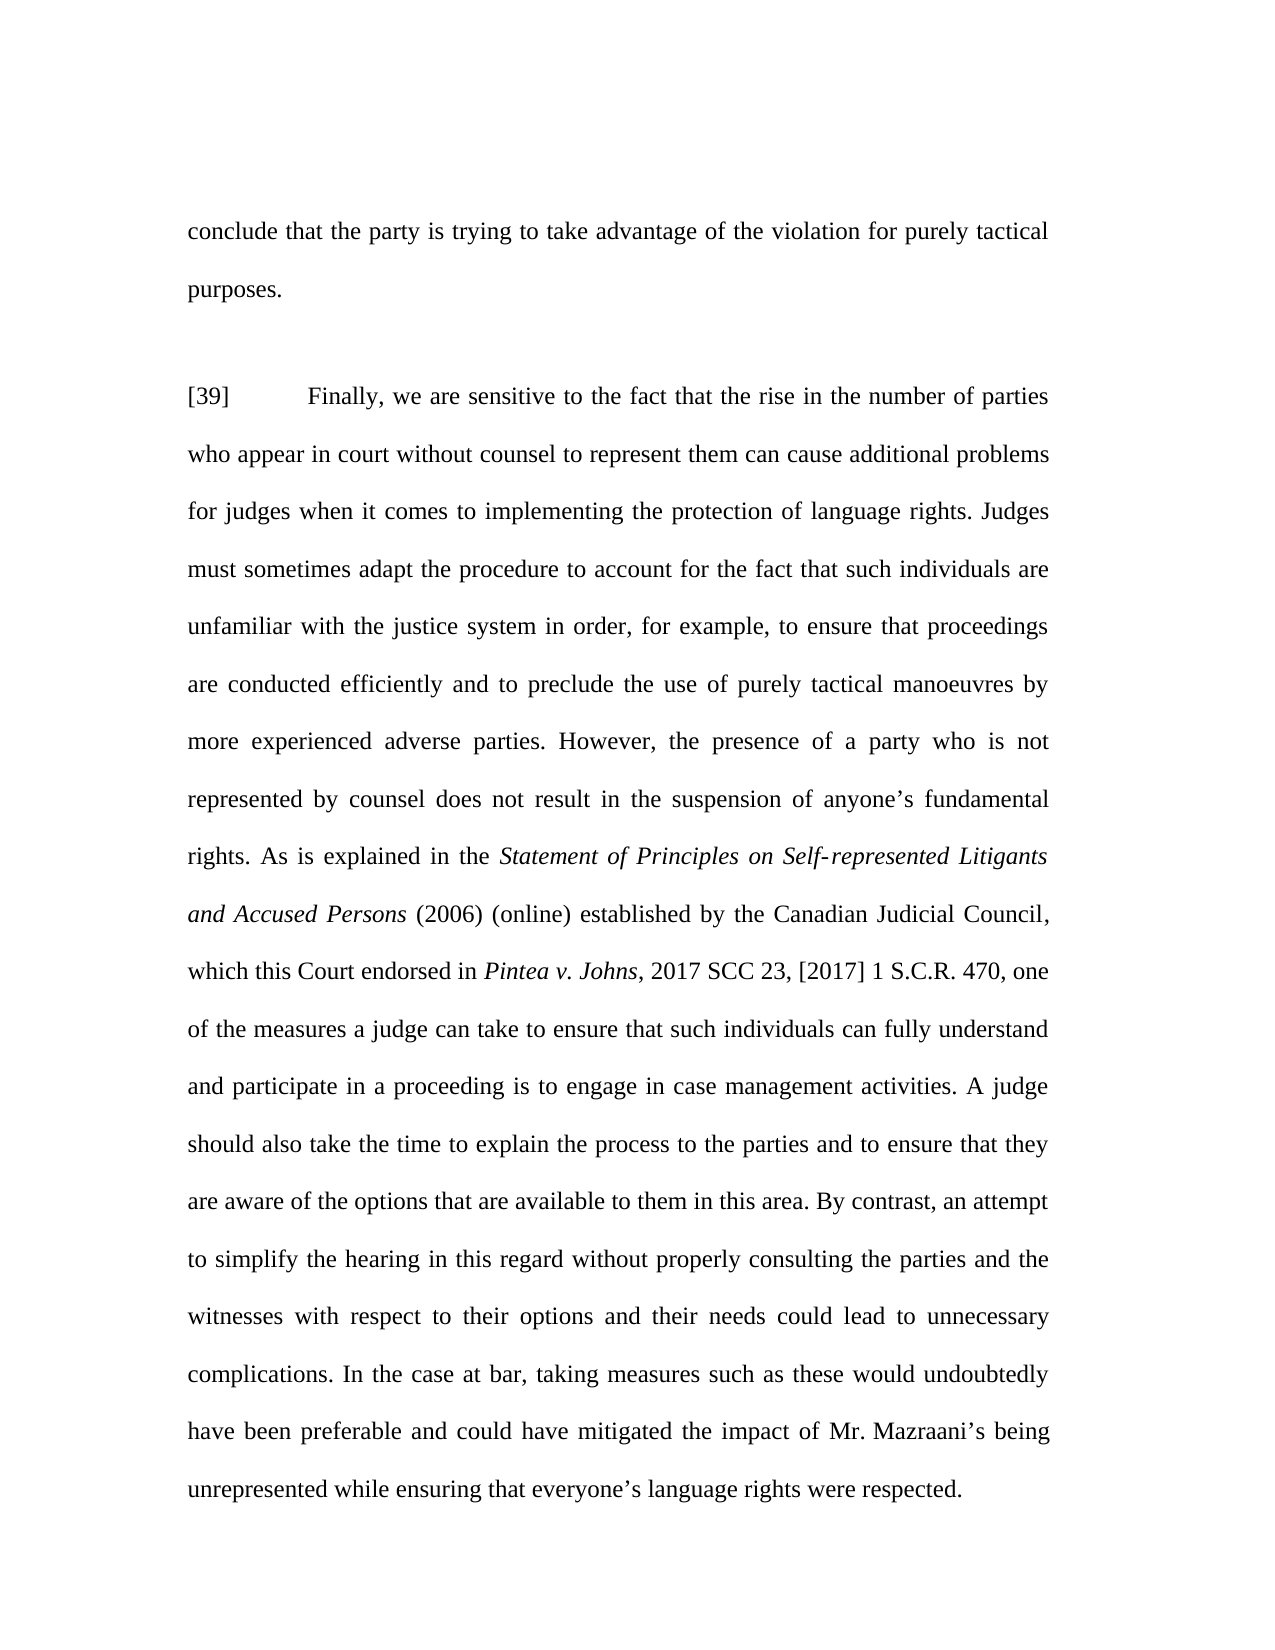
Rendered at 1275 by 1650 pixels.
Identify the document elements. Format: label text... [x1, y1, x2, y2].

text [187, 216, 1050, 303]
text Finally, we are sensitive to the fact that the rise in the number of parties who appear in court without counsel to represent them can cause additional problems for judges when it comes to implementing the protection of language rights. Judges must sometimes adapt the procedure to account for the fact that such individuals are unfamiliar with the justice system in order, for example, to ensure that proceedings are conducted efficiently and to preclude the use of purely tactical manoeuvres by more experienced adverse parties. However, the presence of a party who is not represented by counsel does not result in the suspension of anyone’s fundamental rights. As is explained in the Statement of Principles on Self-represented Litigants and Accused Persons (2006) (online) established by the Canadian Judicial Council, which this Court endorsed in Pintea v. Johns, 2017 SCC 23, [2017] 1 S.C.R. 470, one of the measures a judge can take to ensure that such individuals can fully understand and participate in a proceeding is to engage in case management activities. A judge should also take the time to explain the process to the parties and to ensure that they are aware of the options that are available to them in this area. By contrast, an attempt to simplify the hearing in this regard without properly consulting the parties and the witnesses with respect to their options and their needs could lead to unnecessary complications. In the case at bar, taking measures such as these would undoubtedly have been preferable and could have mitigated the impact of Mr. Mazraani’s being unrepresented while ensuring that everyone’s language rights were respected. [187, 381, 1050, 1503]
